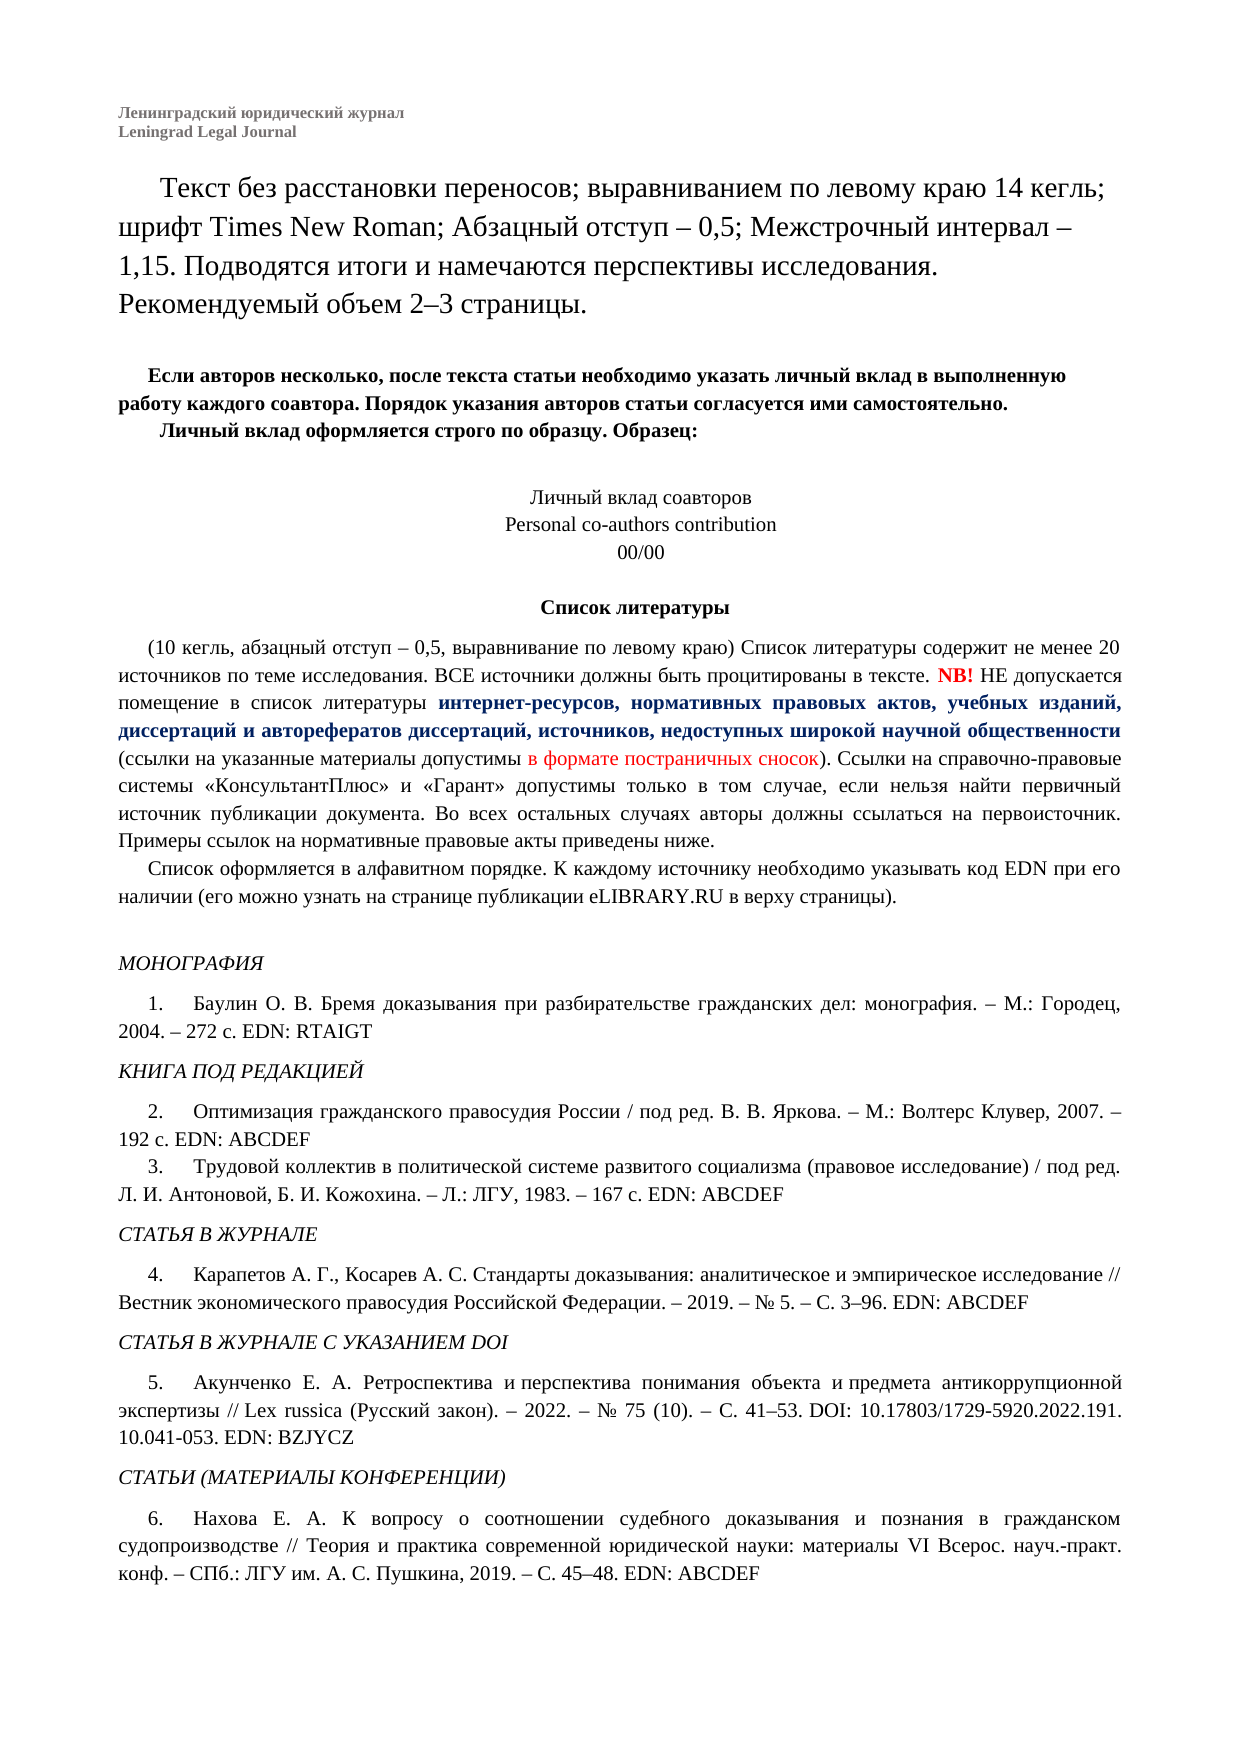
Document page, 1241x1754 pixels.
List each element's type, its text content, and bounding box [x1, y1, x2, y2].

text МОНОГРАФИЯ [118, 951, 1122, 975]
text Текст без расстановки переносов; выравниванием по левому краю 14 кегль; шрифт Times New Roman; Абзацный отступ – 0,5; Межстрочный интервал – 1,15. Подводятся итоги и намечаются перспективы исследования. Рекомендуемый объем 2–3 страницы. [118, 171, 1122, 320]
list Трудовой коллектив в политической системе развитого социализма (правовое исследование) / под ред. Л. И. Антоновой, Б. И. Кожохина. – Л.: ЛГУ, 1983. – 167 с. EDN: ABCDEF [118, 1154, 1122, 1206]
text СТАТЬЯ В ЖУРНАЛЕ С УКАЗАНИЕМ DOI [118, 1330, 1122, 1354]
text Personal co-authors contribution [118, 512, 1122, 536]
text СТАТЬЯ В ЖУРНАЛЕ [118, 1222, 1122, 1246]
list Нахова Е. А. К вопросу о соотношении судебного доказывания и познания в гражданском судопроизводстве // Теория и практика современной юридической науки: материалы VI Всерос. науч.-практ. конф. – СПб.: ЛГУ им. А. С. Пушкина, 2019. – С. 45–48. EDN: ABCDEF [118, 1505, 1122, 1585]
text СТАТЬИ (МАТЕРИАЛЫ КОНФЕРЕНЦИИ) [118, 1465, 1122, 1489]
text (10 кегль, абзацный отступ – 0,5, выравнивание по левому краю) Список литературы содержит не менее 20 источников по теме исследования. ВСЕ источники должны быть процитированы в тексте. NB! НЕ допускается помещение в список литературы интернет-ресурсов, нормативных правовых актов, учебных изданий, диссертаций и авторефератов диссертаций, источников, недоступных широкой научной общественности (ссылки на указанные материалы допустимы в формате постраничных сносок). Ссылки на справочно-правовые системы «КонсультантПлюс» и «Гарант» допустимы только в том случае, если нельзя найти первичный источник публикации документа. Во всех остальных случаях авторы должны ссылаться на первоисточник. Примеры ссылок на нормативные правовые акты приведены ниже. [118, 635, 1122, 852]
text Если авторов несколько, после текста статьи необходимо указать личный вклад в выполненную работу каждого соавтора. Порядок указания авторов статьи согласуется ими самостоятельно. [118, 363, 1122, 415]
list Карапетов А. Г., Косарев А. С. Стандарты доказывания: аналитическое и эмпирическое исследование // Вестник экономического правосудия Российской Федерации. – 2019. – № 5. – С. 3–96. EDN: ABCDEF [118, 1262, 1122, 1314]
list Баулин О. В. Бремя доказывания при разбирательстве гражданских дел: монография. – М.: Городец, 2004. – 272 с. EDN: RTAIGT [118, 991, 1122, 1043]
text Список литературы [118, 595, 1122, 619]
text Список оформляется в алфавитном порядке. К каждому источнику необходимо указывать код EDN при его наличии (его можно узнать на странице публикации eLIBRARY.RU в верху страницы). [118, 856, 1122, 908]
text Личный вклад соавторов [118, 484, 1122, 509]
list Акунченко Е. А. Ретроспектива и перспектива понимания объекта и предмета антикоррупционной экспертизы // Lex russica (Русский закон). – 2022. – № 75 (10). – С. 41–53. DOI: 10.17803/1729-5920.2022.191. 10.041-053. EDN: BZJYCZ [118, 1370, 1122, 1449]
text КНИГА ПОД РЕДАКЦИЕЙ [118, 1059, 1122, 1083]
text Личный вклад оформляется строго по образцу. Образец: [118, 418, 1122, 442]
list Оптимизация гражданского правосудия России / под ред. В. В. Яркова. – М.: Волтерс Клувер, 2007. – 192 c. EDN: ABCDEF [118, 1099, 1122, 1151]
text 00/00 [118, 540, 1122, 564]
